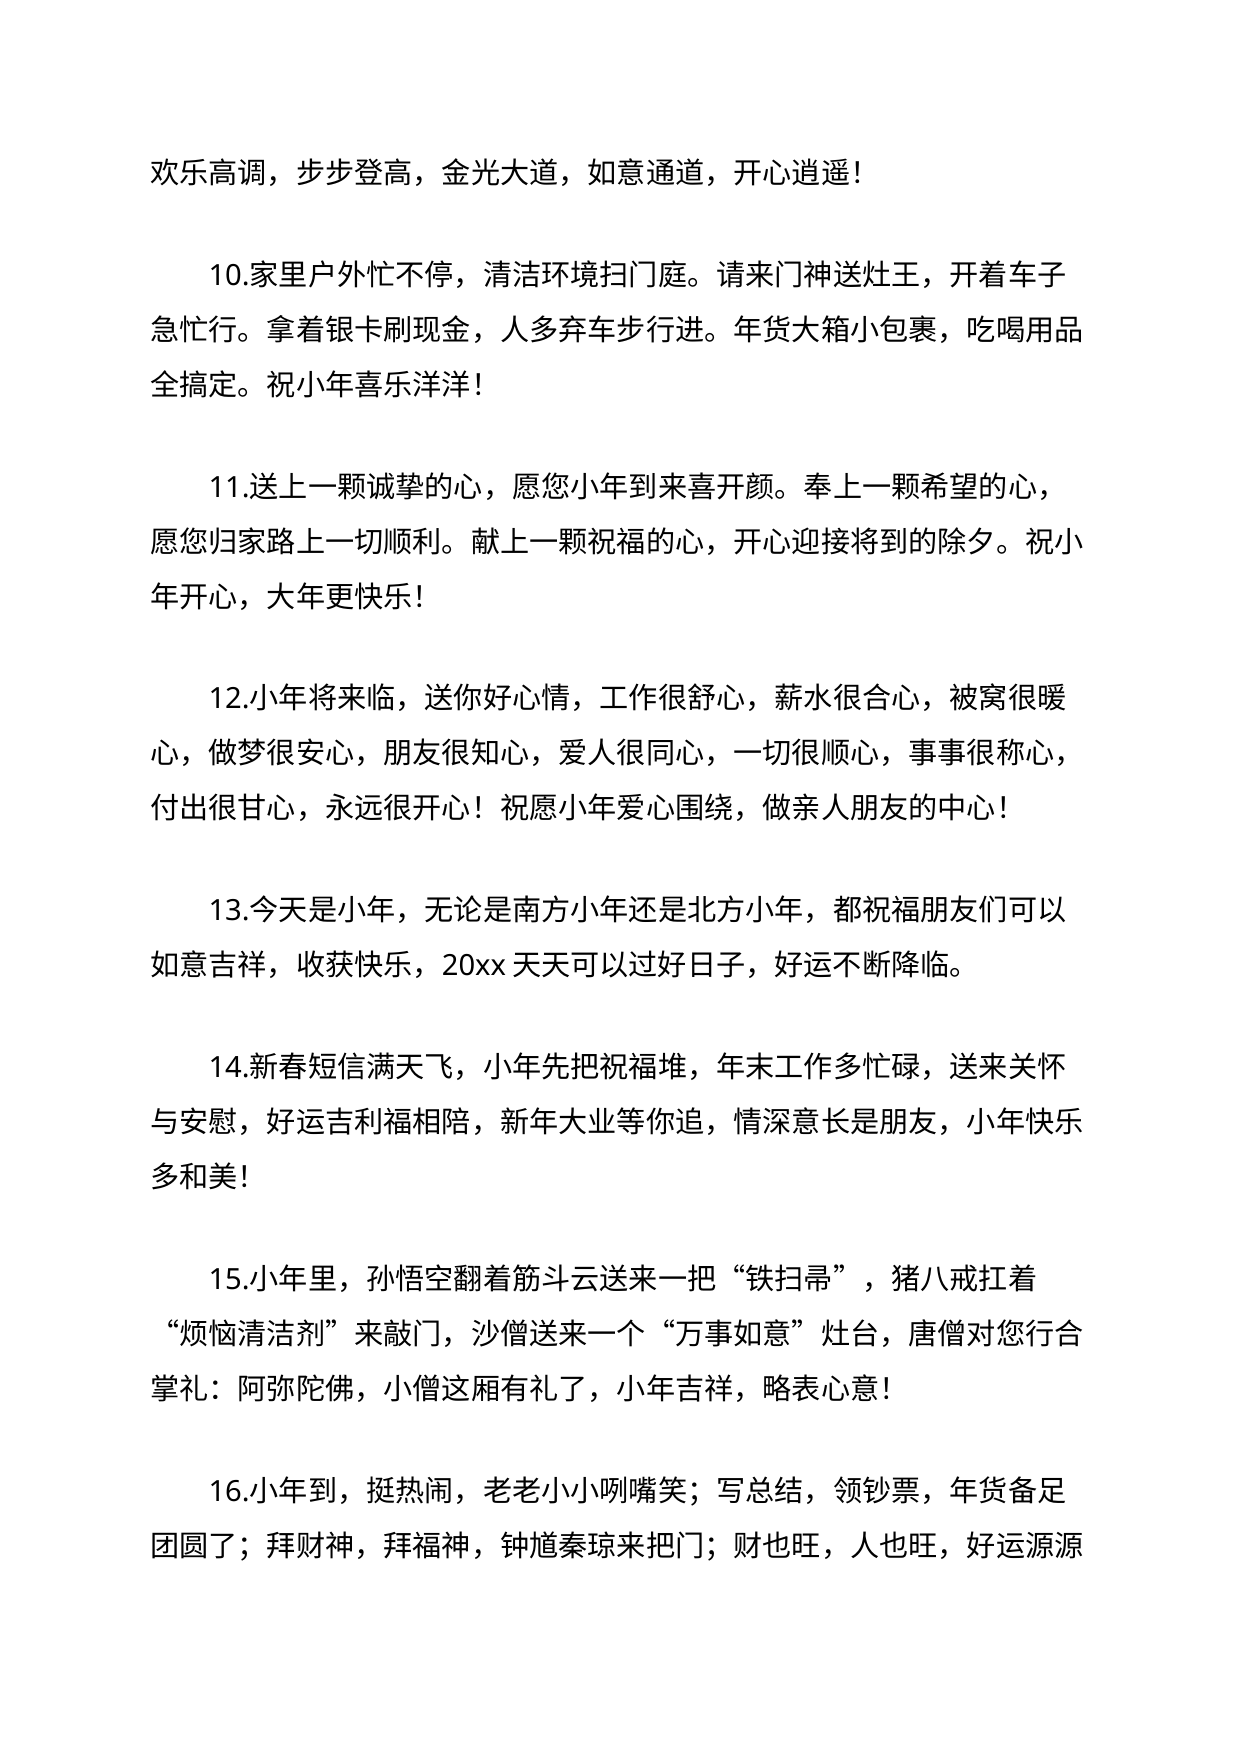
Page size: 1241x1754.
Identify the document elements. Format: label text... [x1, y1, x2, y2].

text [150, 1467, 1090, 1564]
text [150, 150, 1090, 192]
text 13.今天是小年，无论是南方小年还是北方小年，都祝福朋友们可以如意吉祥，收获快乐，20xx天天可以过好日子，好运不断降临。 [150, 887, 1090, 984]
text 11.送上一颗诚挚的心，愿您小年到来喜开颜。奉上一颗希望的心，愿您归家路上一切顺利。献上一颗祝福的心，开心迎接将到的除夕。祝小年开心，大年更快乐！ [150, 463, 1090, 616]
text 12.小年将来临，送你好心情，工作很舒心，薪水很合心，被窝很暖心，做梦很安心，朋友很知心，爱人很同心，一切很顺心，事事很称心，付出很甘心，永远很开心！祝愿小年爱心围绕，做亲人朋友的中心！ [150, 675, 1090, 827]
text 15.小年里，孙悟空翻着筋斗云送来一把“铁扫帚”，猪八戒扛着“烦恼清洁剂”来敲门，沙僧送来一个“万事如意”灶台，唐僧对您行合掌礼：阿弥陀佛，小僧这厢有礼了，小年吉祥，略表心意！ [150, 1255, 1090, 1408]
text 14.新春短信满天飞，小年先把祝福堆，年末工作多忙碌，送来关怀与安慰，好运吉利福相陪，新年大业等你追，情深意长是朋友，小年快乐多和美！ [150, 1044, 1090, 1196]
text 10.家里户外忙不停，清洁环境扫门庭。请来门神送灶王，开着车子急忙行。拿着银卡刷现金，人多弃车步行进。年货大箱小包裹，吃喝用品全搞定。祝小年喜乐洋洋！ [150, 252, 1090, 404]
